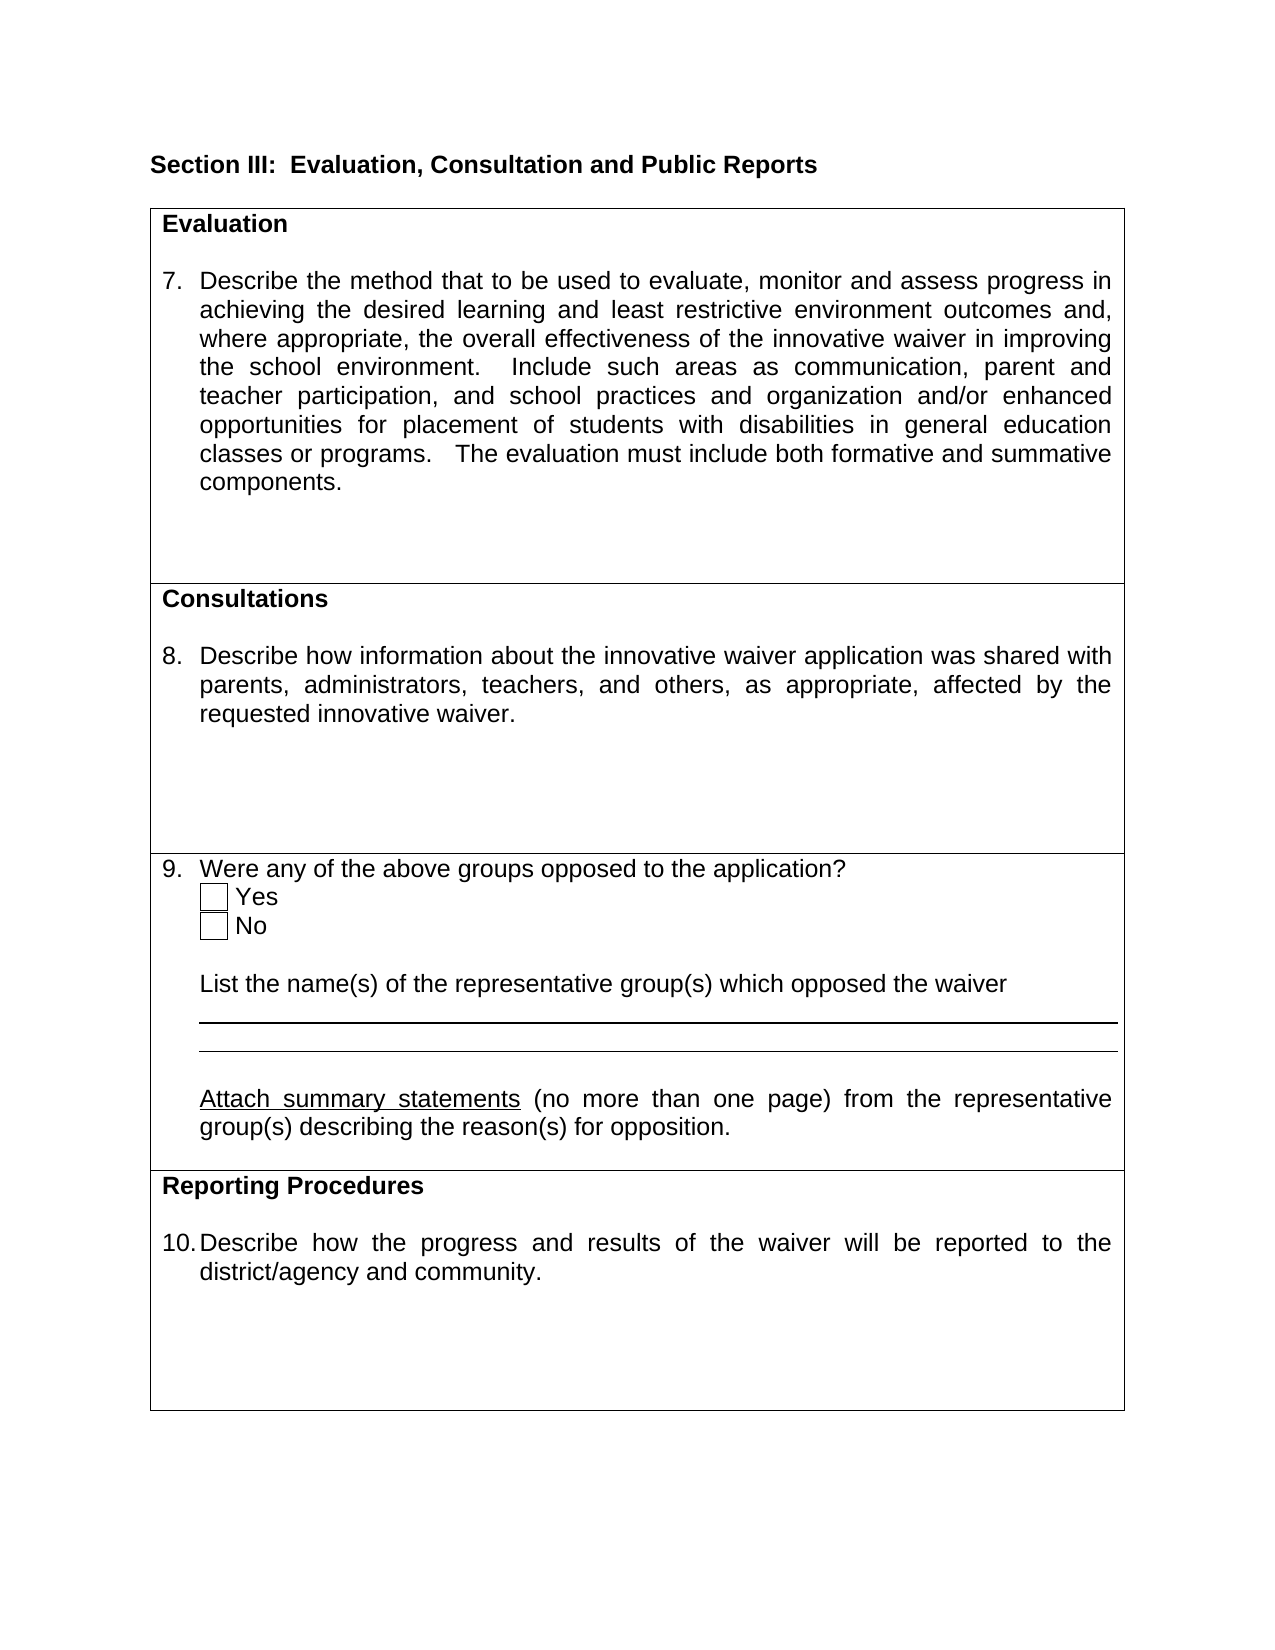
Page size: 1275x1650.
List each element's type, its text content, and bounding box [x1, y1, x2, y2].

table_cell Reporting Procedures Describe how the progress and results of the waiver will be reported to the district/agency and community. [151, 1171, 1124, 1410]
text Section III: Evaluation, Consultation and Public Reports [150, 150, 1125, 179]
table_header Evaluation Describe the method that to be used to evaluate, monitor and assess progress in achieving the desired learning and least restrictive environment outcomes and, where appropriate, the overall effectiveness of the innovative waiver in improving the school environment. Include such areas as communication, parent and teacher participation, and school practices and organization and/or enhanced opportunities for placement of students with disabilities in general education classes or programs. The evaluation must include both formative and summative components. [151, 209, 1124, 582]
table_cell Were any of the above groups opposed to the application? Yes No List the name(s) of the representative group(s) which opposed the waiver Attach summary statements (no more than one page) from the representative group(s) describing the reason(s) for opposition. [151, 854, 1124, 1170]
table_cell Consultations Describe how information about the innovative waiver application was shared with parents, administrators, teachers, and others, as appropriate, affected by the requested innovative waiver. [151, 584, 1124, 852]
